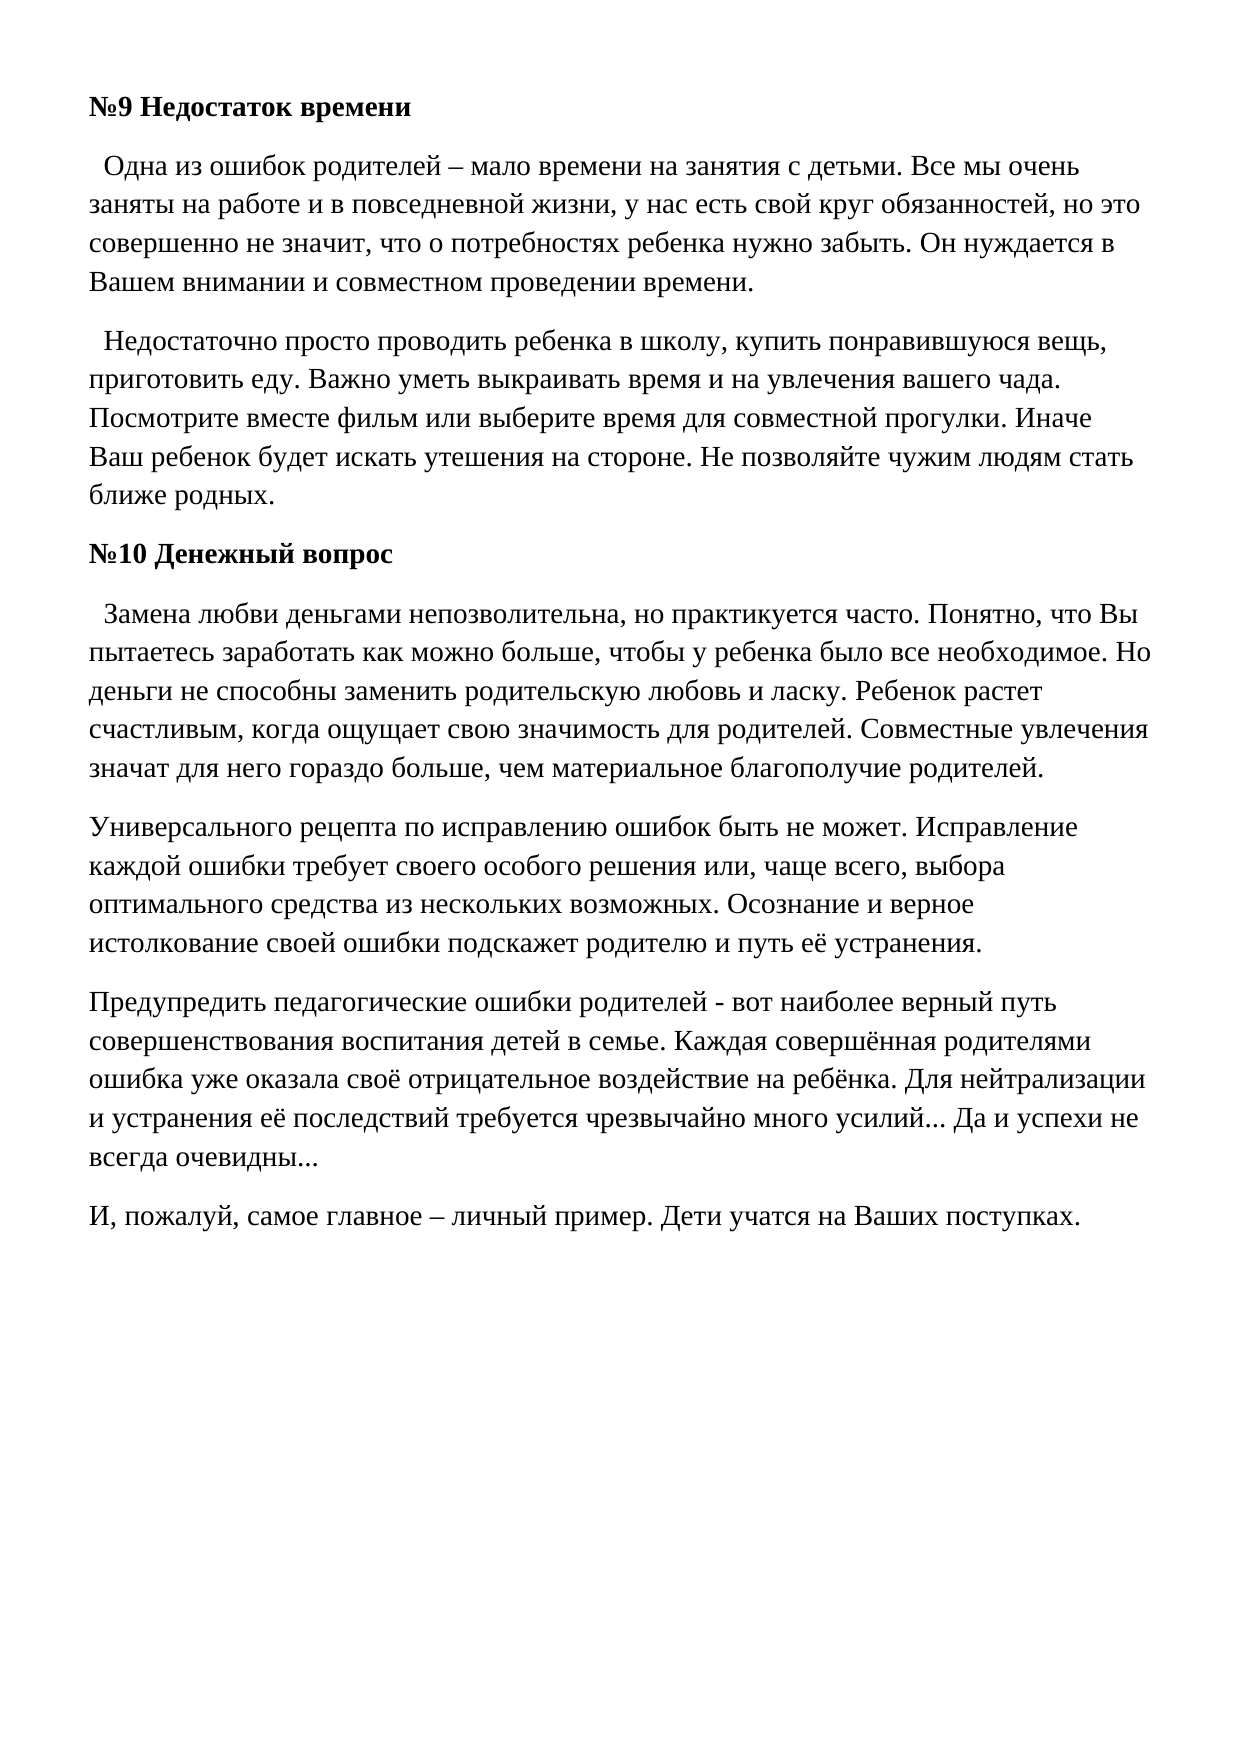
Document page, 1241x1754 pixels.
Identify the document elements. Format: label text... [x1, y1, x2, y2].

text №10 Денежный вопрос [89, 537, 1152, 570]
text №9 Недостаток времени [89, 89, 1152, 122]
text Замена любви деньгами непозволительна, но практикуется часто. Понятно, что Вы пытаетесь заработать как можно больше, чтобы у ребенка было все необходимое. Но деньги не способны заменить родительскую любовь и ласку. Ребенок растет счастливым, когда ощущает свою значимость для родителей. Совместные увлечения значат для него гораздо больше, чем материальное благополучие родителей. [89, 596, 1152, 784]
text Недостаточно просто проводить ребенка в школу, купить понравившуюся вещь, приготовить еду. Важно уметь выкраивать время и на увлечения вашего чада. Посмотрите вместе фильм или выберите время для совместной прогулки. Иначе Ваш ребенок будет искать утешения на стороне. Не позволяйте чужим людям стать ближе родных. [89, 323, 1152, 511]
text Одна из ошибок родителей – мало времени на занятия с детьми. Все мы очень заняты на работе и в повседневной жизни, у нас есть свой круг обязанностей, но это совершенно не значит, что о потребностях ребенка нужно забыть. Он нуждается в Вашем внимании и совместном проведении времени. [89, 148, 1152, 297]
text Предупредить педагогические ошибки родителей - вот наиболее верный путь совершенствования воспитания детей в семье. Каждая совершённая родителями ошибка уже оказала своё отрицательное воздействие на ребёнка. Для нейтрализации и устранения её последствий требуется чрезвычайно много усилий... Да и успехи не всегда очевидны... [89, 984, 1152, 1172]
text И, пожалуй, самое главное – личный пример. Дети учатся на Ваших поступках. [89, 1198, 1152, 1232]
text Универсального рецепта по исправлению ошибок быть не может. Исправление каждой ошибки требует своего особого решения или, чаще всего, выбора оптимального средства из нескольких возможных. Осознание и верное истолкование своей ошибки подскажет родителю и путь её устранения. [89, 809, 1152, 959]
